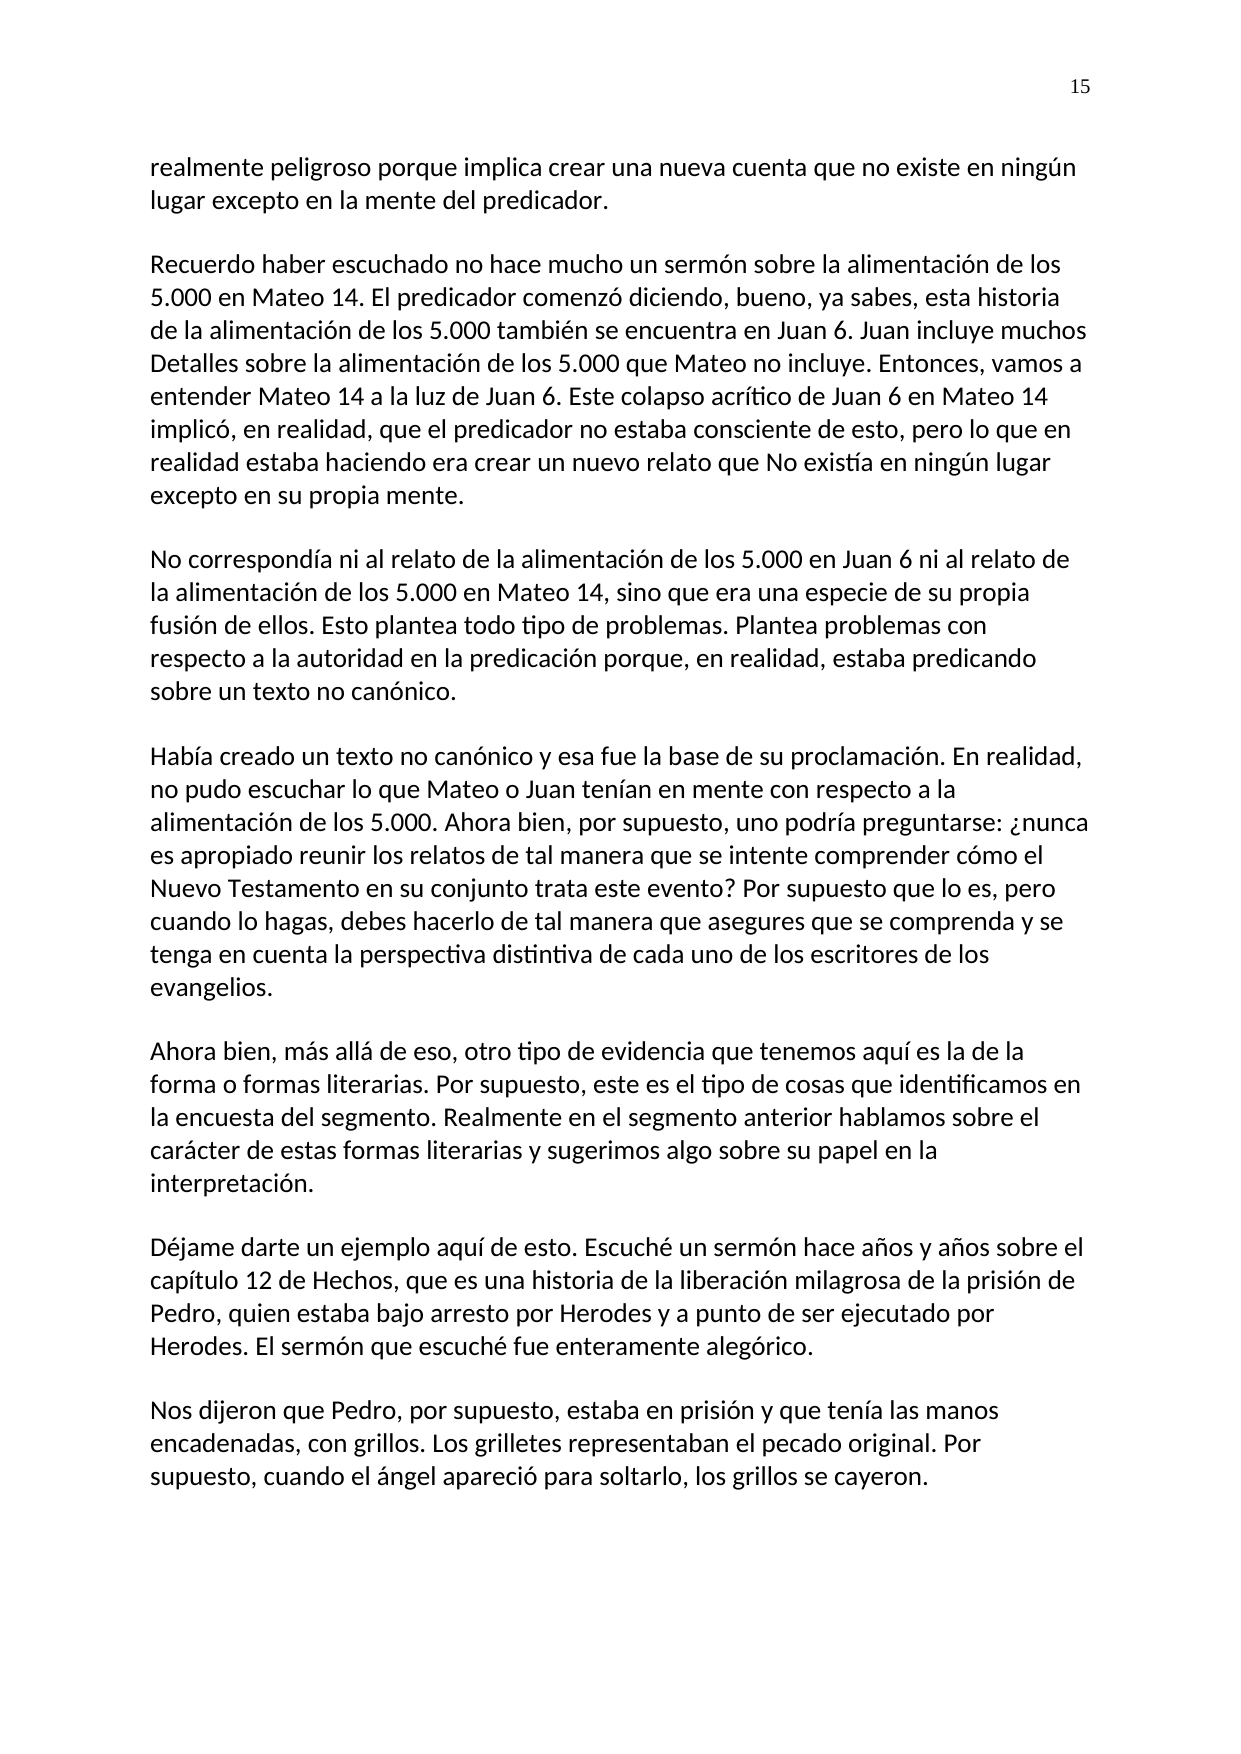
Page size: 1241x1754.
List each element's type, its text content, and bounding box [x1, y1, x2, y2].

text Ahora bien, más allá de eso, otro tipo de evidencia que tenemos aquí es la de la forma o formas literarias. Por supuesto, este es el tipo de cosas que identificamos en la encuesta del segmento. Realmente en el segmento anterior hablamos sobre el carácter de estas formas literarias y sugerimos algo sobre su papel en la interpretación. [150, 1034, 1090, 1199]
text No correspondía ni al relato de la alimentación de los 5.000 en Juan 6 ni al relato de la alimentación de los 5.000 en Mateo 14, sino que era una especie de su propia fusión de ellos. Esto plantea todo tipo de problemas. Plantea problemas con respecto a la autoridad en la predicación porque, en realidad, estaba predicando sobre un texto no canónico. [150, 542, 1090, 708]
text Había creado un texto no canónico y esa fue la base de su proclamación. En realidad, no pudo escuchar lo que Mateo o Juan tenían en mente con respecto a la alimentación de los 5.000. Ahora bien, por supuesto, uno podría preguntarse: ¿nunca es apropiado reunir los relatos de tal manera que se intente comprender cómo el Nuevo Testamento en su conjunto trata este evento? Por supuesto que lo es, pero cuando lo hagas, debes hacerlo de tal manera que asegures que se comprenda y se tenga en cuenta la perspectiva distintiva de cada uno de los escritores de los evangelios. [150, 739, 1090, 1003]
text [150, 150, 1090, 216]
text Déjame darte un ejemplo aquí de esto. Escuché un sermón hace años y años sobre el capítulo 12 de Hechos, que es una historia de la liberación milagrosa de la prisión de Pedro, quien estaba bajo arresto por Herodes y a punto de ser ejecutado por Herodes. El sermón que escuché fue enteramente alegórico. [150, 1230, 1090, 1362]
text Nos dijeron que Pedro, por supuesto, estaba en prisión y que tenía las manos encadenadas, con grillos. Los grilletes representaban el pecado original. Por supuesto, cuando el ángel apareció para soltarlo, los grillos se cayeron. [150, 1393, 1090, 1493]
text Recuerdo haber escuchado no hace mucho un sermón sobre la alimentación de los 5.000 en Mateo 14. El predicador comenzó diciendo, bueno, ya sabes, esta historia de la alimentación de los 5.000 también se encuentra en Juan 6. Juan incluye muchos Detalles sobre la alimentación de los 5.000 que Mateo no incluye. Entonces, vamos a entender Mateo 14 a la luz de Juan 6. Este colapso acrítico de Juan 6 en Mateo 14 implicó, en realidad, que el predicador no estaba consciente de esto, pero lo que en realidad estaba haciendo era crear un nuevo relato que No existía en ningún lugar excepto en su propia mente. [150, 247, 1090, 511]
